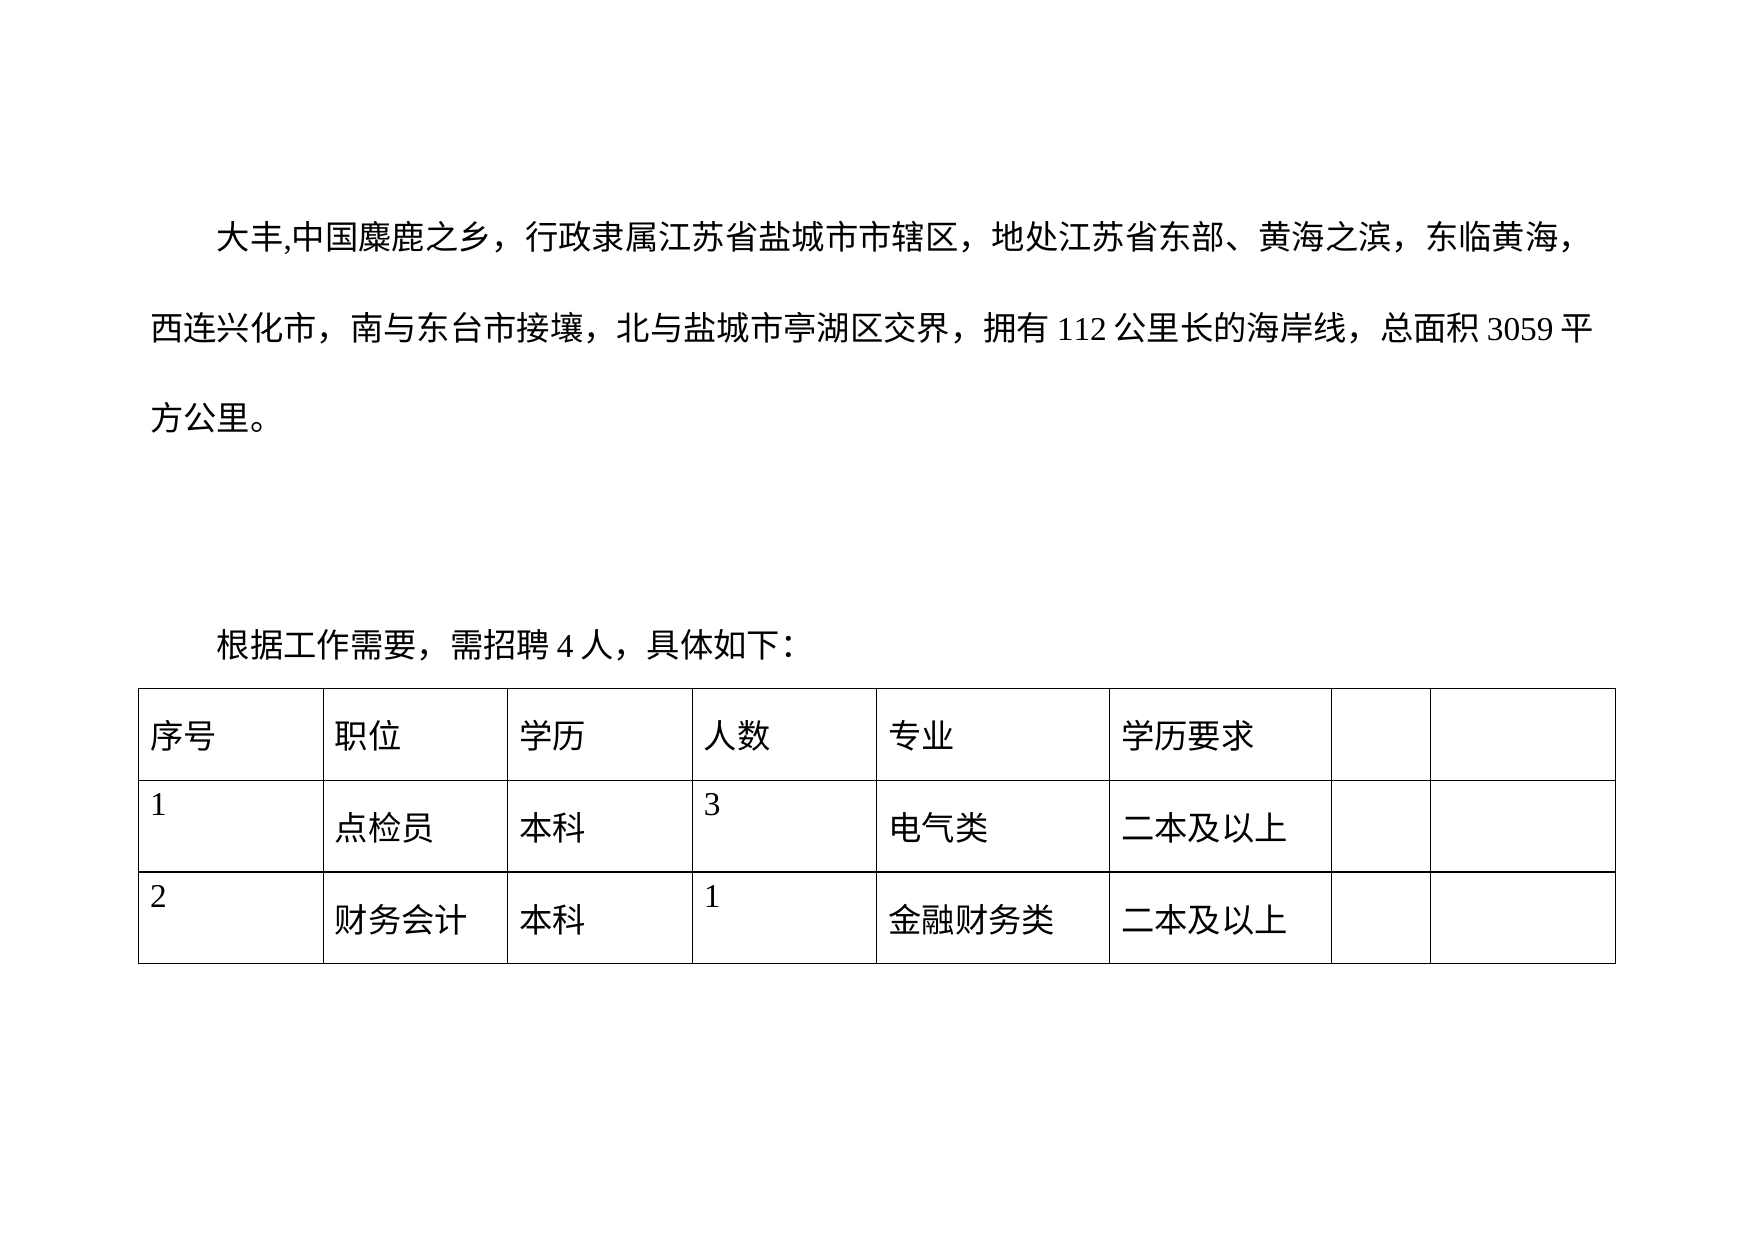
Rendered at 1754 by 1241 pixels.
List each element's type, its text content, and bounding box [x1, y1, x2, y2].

table_cell 2 [139, 873, 323, 963]
table_header 职位 [324, 689, 507, 780]
table_header 人数 [693, 689, 876, 780]
table_cell 1 [693, 873, 876, 963]
table_cell 3 [693, 781, 876, 871]
text 根据工作需要，需招聘4人，具体如下： [150, 597, 1604, 688]
table_header 序号 [139, 689, 323, 780]
table_cell 1 [139, 781, 323, 871]
table_cell 本科 [508, 873, 692, 963]
table_cell [1431, 781, 1615, 871]
text 大丰,中国麋鹿之乡，行政隶属江苏省盐城市市辖区，地处江苏省东部、黄海之滨，东临黄海，西连兴化市，南与东台市接壤，北与盐城市亭湖区交界，拥有112公里长的海岸线，总面积3059平方公里。 [150, 189, 1604, 461]
table_cell [1431, 873, 1615, 963]
table_header 专业 [877, 689, 1109, 780]
table_cell [1332, 873, 1430, 963]
table_header 学历要求 [1110, 689, 1331, 780]
table_cell 金融财务类 [877, 873, 1109, 963]
table_header [1332, 689, 1430, 780]
table_cell 电气类 [877, 781, 1109, 871]
table_header 学历 [508, 689, 692, 780]
table_cell [1332, 781, 1430, 871]
table_cell 本科 [508, 781, 692, 871]
table_cell 二本及以上 [1110, 781, 1331, 871]
table_header [1431, 689, 1615, 780]
table_cell 二本及以上 [1110, 873, 1331, 963]
table_cell 点检员 [324, 781, 507, 871]
table_cell 财务会计 [324, 873, 507, 963]
